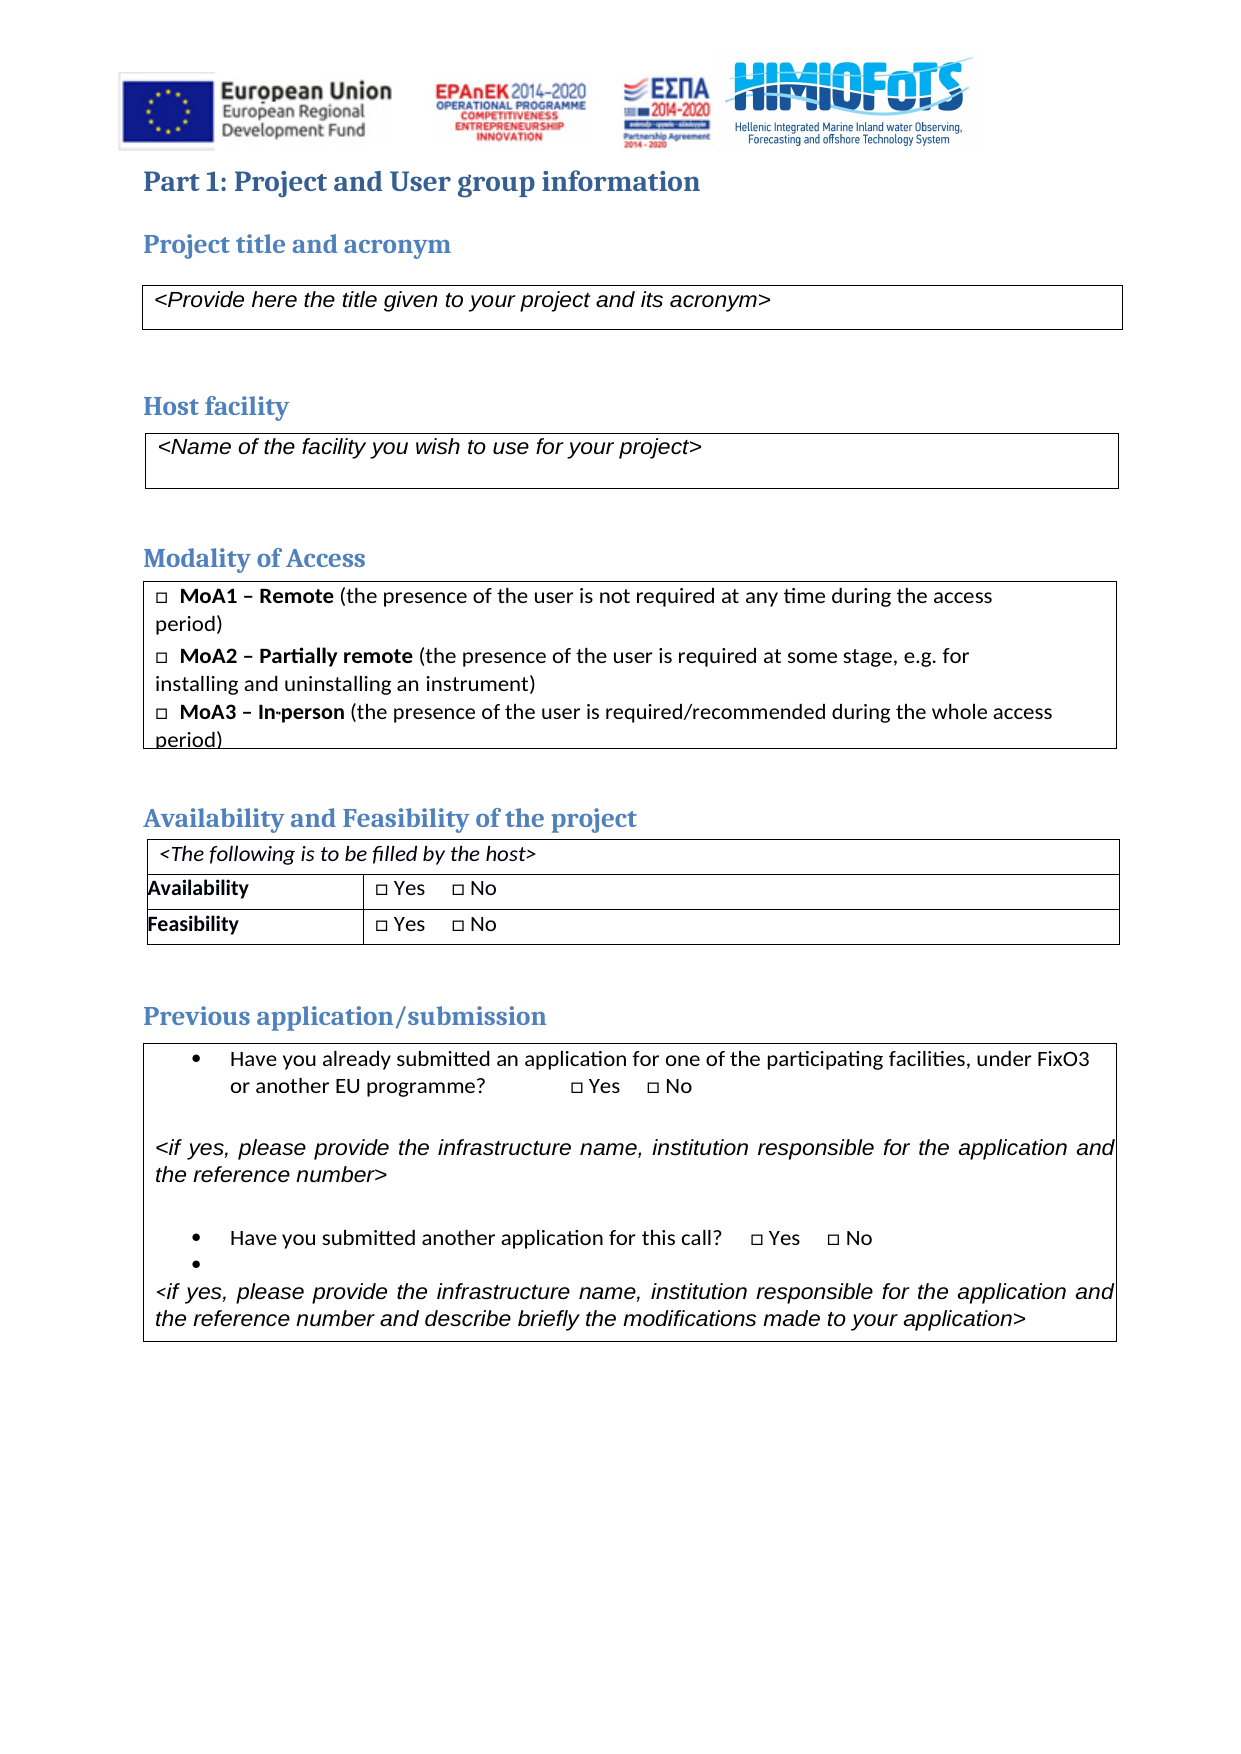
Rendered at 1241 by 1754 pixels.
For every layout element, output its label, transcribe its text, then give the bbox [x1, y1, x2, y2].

text Part 1: Project and User group information [143, 166, 1107, 199]
table_cell □ Yes □ No [364, 910, 1119, 944]
list Previous application/submission [143, 1001, 1107, 1032]
picture [718, 51, 984, 151]
table_cell Availability [148, 875, 363, 909]
table_cell □ Yes □ No [364, 875, 1119, 909]
text Project title and acronym [143, 229, 1107, 260]
table_cell Feasibility [148, 910, 363, 944]
list Modality of Access [143, 543, 1107, 574]
text Host facility [143, 391, 1107, 422]
picture [118, 72, 717, 151]
table_header <The following is to be filled by the host> [148, 840, 1119, 874]
text Availability and Feasibility of the project [143, 803, 1107, 834]
